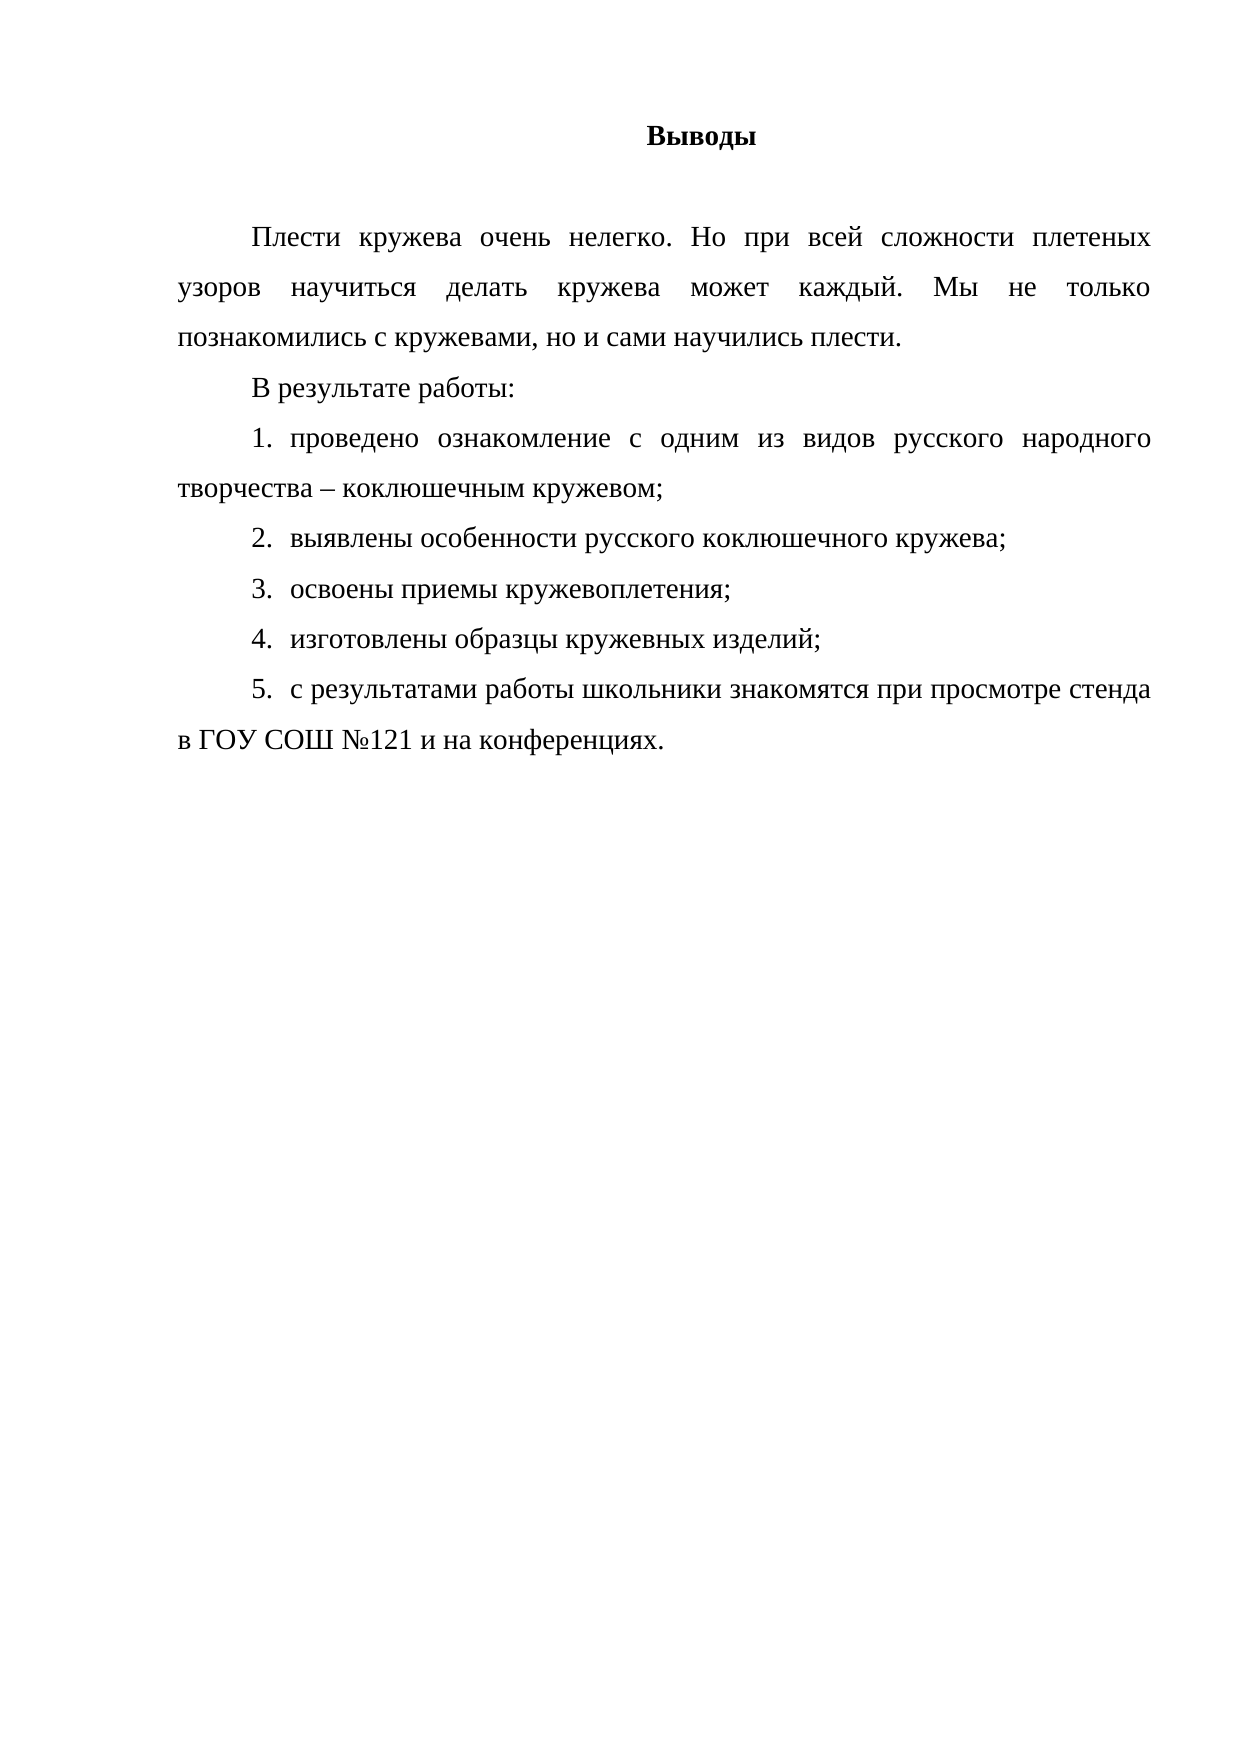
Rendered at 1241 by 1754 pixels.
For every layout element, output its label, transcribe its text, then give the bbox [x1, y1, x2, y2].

list освоены приемы кружевоплетения; [177, 571, 1152, 604]
list проведено ознакомление с одним из видов русского народного творчества – коклюшечным кружевом; [177, 420, 1152, 504]
list изготовлены образцы кружевных изделий; [177, 621, 1152, 655]
text В результате работы: [177, 370, 1152, 403]
text Плести кружева очень нелегко. Но при всей сложности плетеных узоров научиться делать кружева может каждый. Мы не только познакомились с кружевами, но и сами научились плести. [177, 219, 1152, 353]
text Выводы [177, 118, 1152, 152]
list выявлены особенности русского коклюшечного кружева; [177, 521, 1152, 554]
list с результатами работы школьники знакомятся при просмотре стенда в ГОУ СОШ №121 и на конференциях. [177, 672, 1152, 755]
